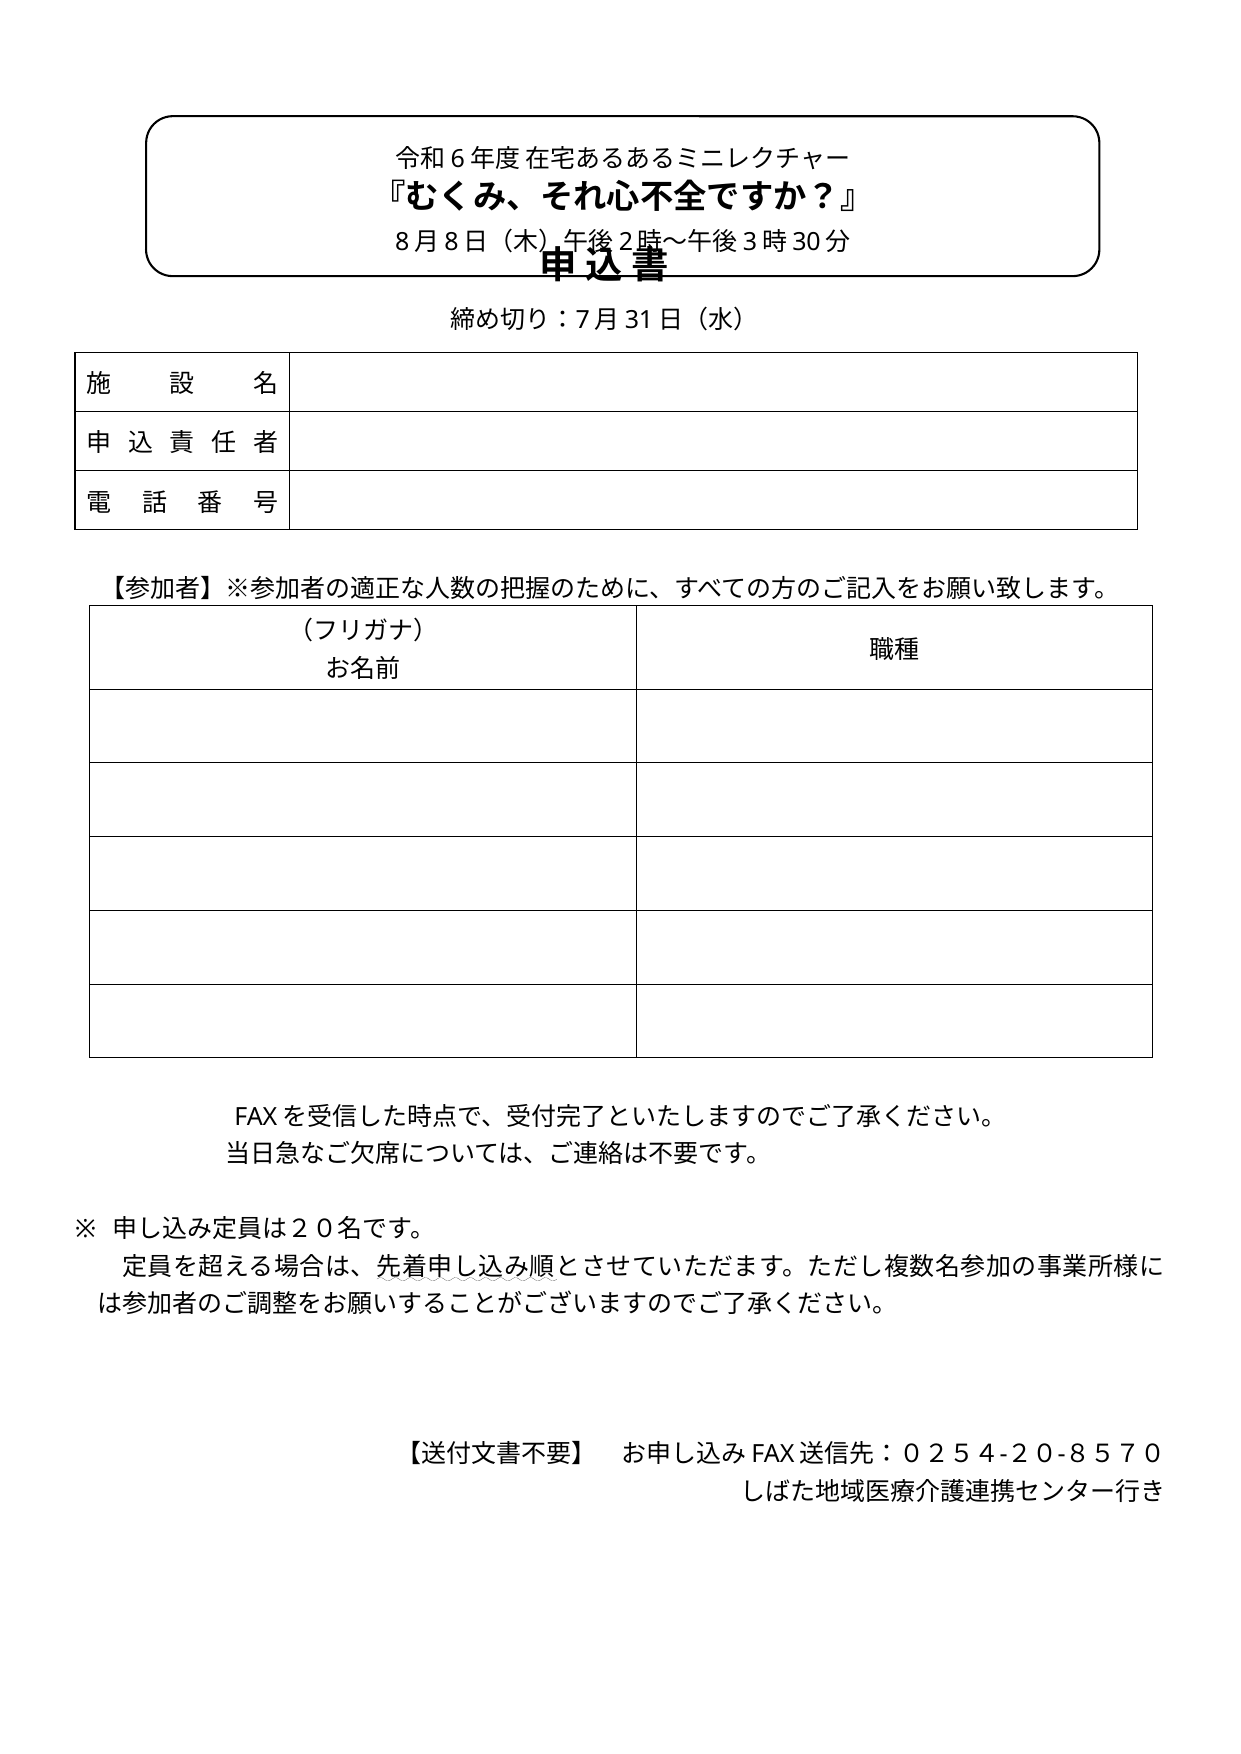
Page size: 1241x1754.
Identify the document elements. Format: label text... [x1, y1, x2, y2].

table_cell [290, 412, 1137, 470]
text しばた地域医療介護連携センター行き [381, 1471, 1165, 1508]
table_header 職種 [637, 606, 1152, 688]
text 当日急なご欠席については、ご連絡は不要です。 [75, 1133, 1165, 1171]
table_cell [637, 690, 1152, 762]
table_cell 申込責任者 [76, 412, 289, 470]
table_cell [290, 471, 1137, 529]
table_cell [90, 837, 636, 910]
table_cell [637, 985, 1152, 1057]
text 【参加者】※参加者の適正な人数の把握のために、すべての方のご記入をお願い致します。 [75, 568, 1165, 605]
table_cell [637, 837, 1152, 910]
table_cell 電話番号 [76, 471, 289, 529]
table_cell [90, 911, 636, 983]
text FAXを受信した時点で、受付完了といたしますのでご了承ください。 [75, 1096, 1165, 1133]
table_header 施設名 [76, 353, 289, 411]
table_cell [637, 763, 1152, 836]
table_header [290, 353, 1137, 411]
table_header （フリガナ） お名前 [90, 606, 636, 688]
list 申し込み定員は２０名です。 [75, 1208, 1165, 1246]
table_cell [90, 690, 636, 762]
table_cell [90, 985, 636, 1057]
text 【送付文書不要】 お申し込みFAX送信先：０２５４-２０-８５７０ [75, 1433, 1165, 1471]
table_cell [637, 911, 1152, 983]
text 定員を超える場合は、先着申し込み順とさせていただます。ただし複数名参加の事業所様には参加者のご調整をお願いすることがございますのでご了承ください。 [97, 1246, 1165, 1321]
table_cell [90, 763, 636, 836]
